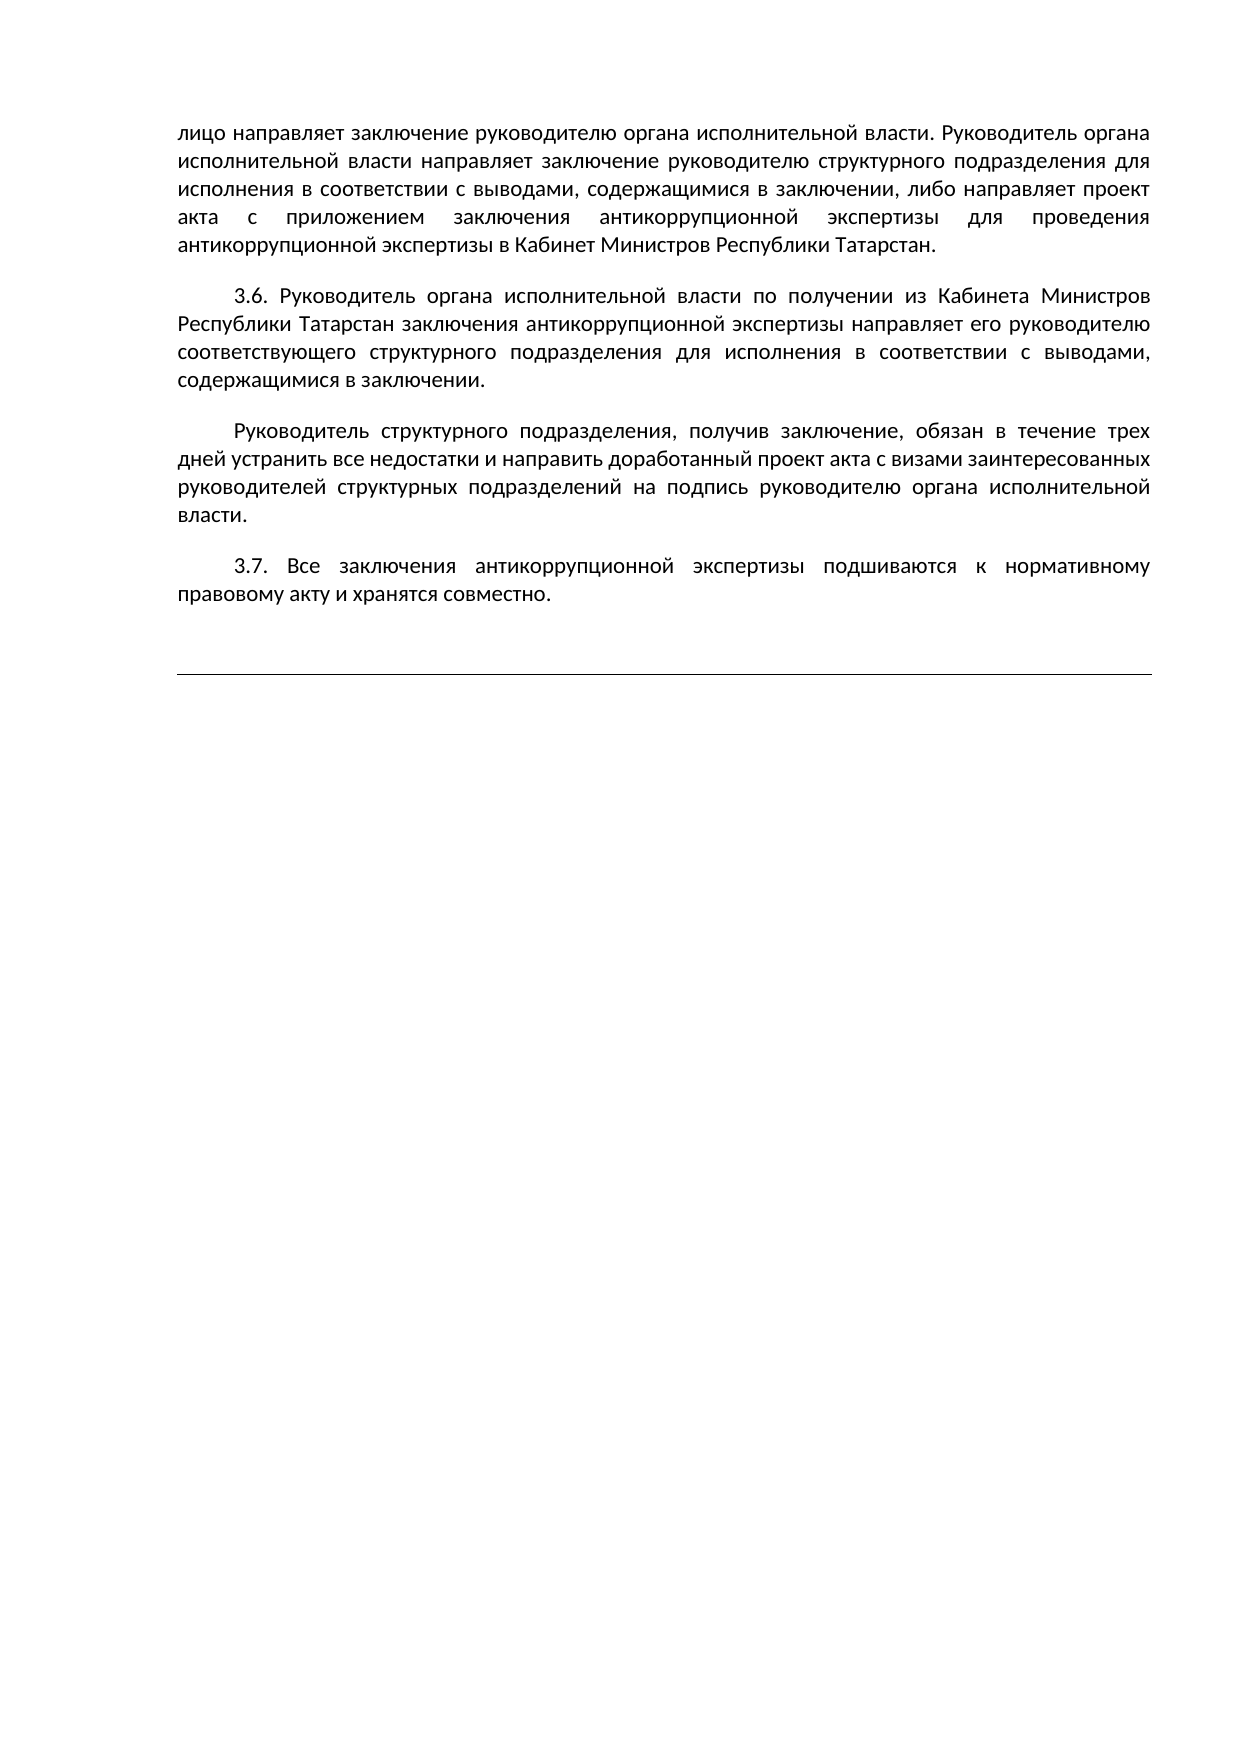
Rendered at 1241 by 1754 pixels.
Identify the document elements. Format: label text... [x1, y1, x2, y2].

text 3.7. Все заключения антикоррупционной экспертизы подшиваются к нормативному правовому акту и хранятся совместно. [177, 551, 1152, 607]
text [177, 118, 1152, 258]
text Руководитель структурного подразделения, получив заключение, обязан в течение трех дней устранить все недостатки и направить доработанный проект акта с визами заинтересованных руководителей структурных подразделений на подпись руководителю органа исполнительной власти. [177, 416, 1152, 528]
text 3.6. Руководитель органа исполнительной власти по получении из Кабинета Министров Республики Татарстан заключения антикоррупционной экспертизы направляет его руководителю соответствующего структурного подразделения для исполнения в соответствии с выводами, содержащимися в заключении. [177, 281, 1152, 393]
